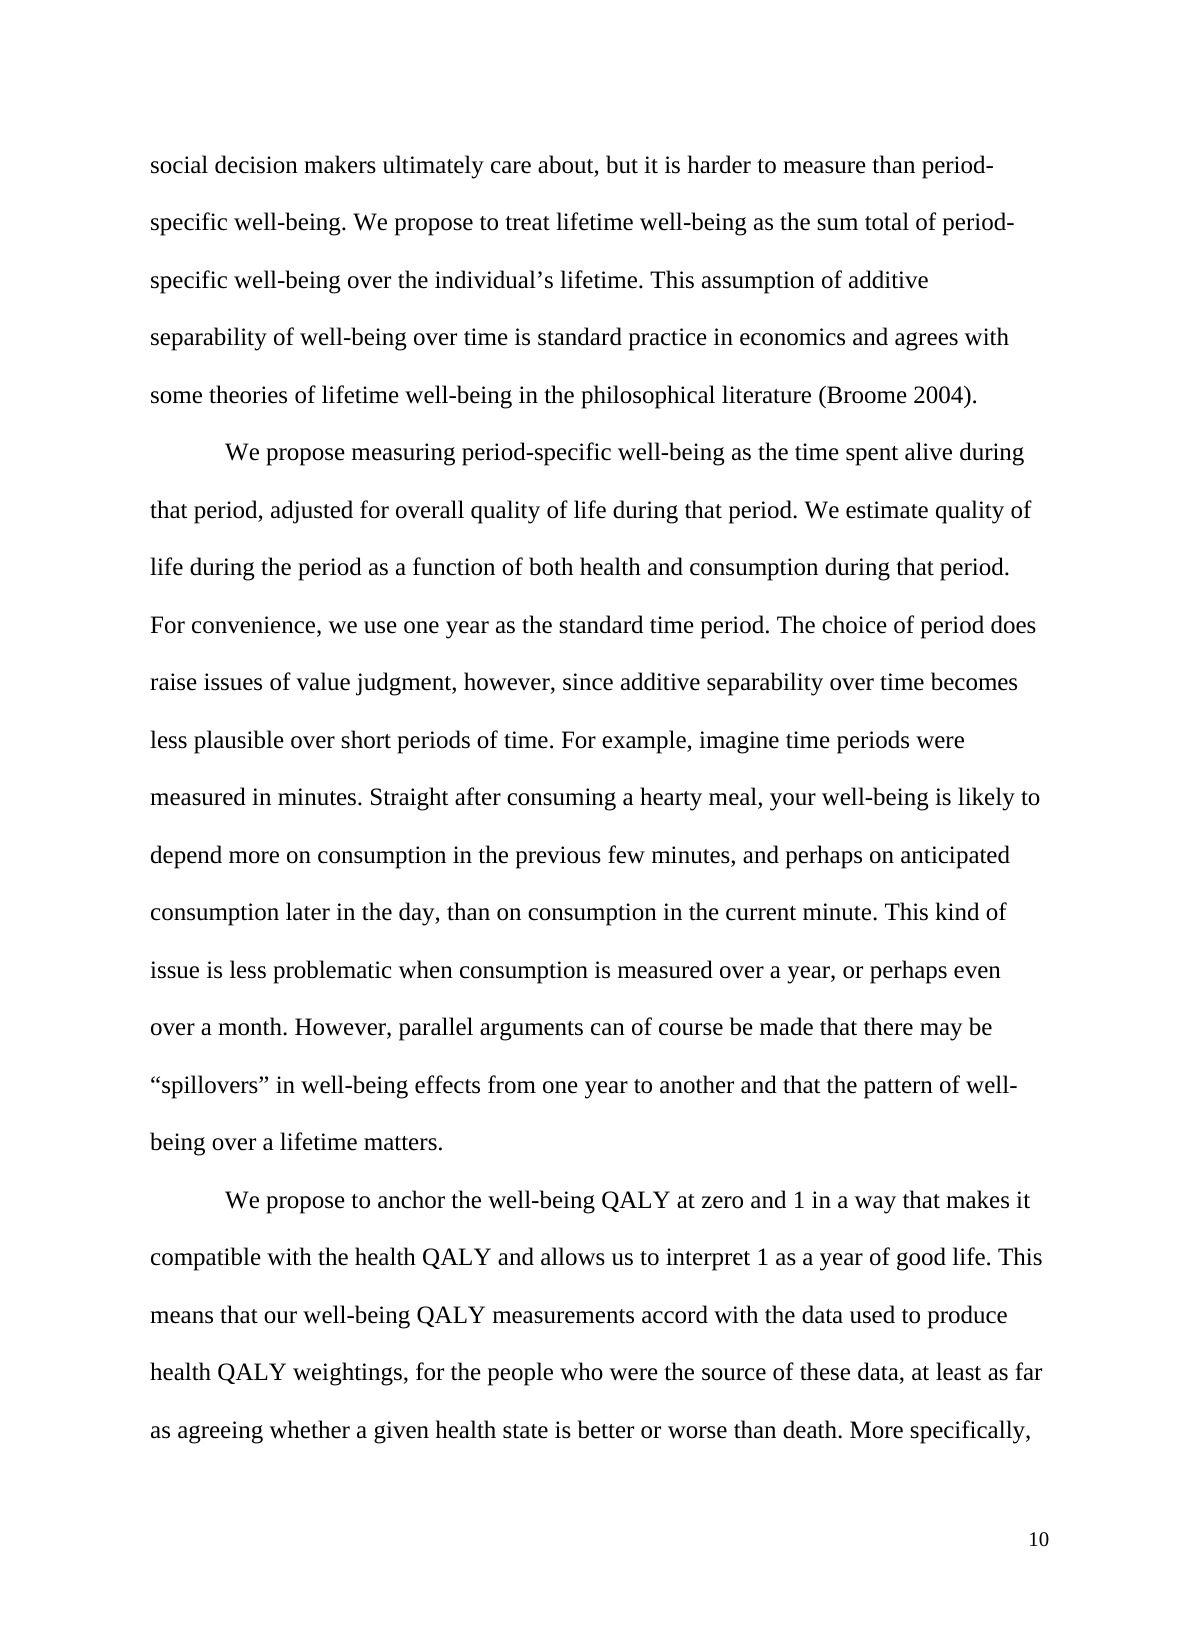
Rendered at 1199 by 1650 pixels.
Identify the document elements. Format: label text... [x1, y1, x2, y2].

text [150, 150, 1049, 409]
text We propose measuring period-specific well-being as the time spent alive during that period, adjusted for overall quality of life during that period. We estimate quality of life during the period as a function of both health and consumption during that period. For convenience, we use one year as the standard time period. The choice of period does raise issues of value judgment, however, since additive separability over time becomes less plausible over short periods of time. For example, imagine time periods were measured in minutes. Straight after consuming a hearty meal, your well-being is likely to depend more on consumption in the previous few minutes, and perhaps on anticipated consumption later in the day, than on consumption in the current minute. This kind of issue is less problematic when consumption is measured over a year, or perhaps even over a month. However, parallel arguments can of course be made that there may be “spillovers” in well-being effects from one year to another and that the pattern of well-being over a lifetime matters. [150, 437, 1049, 1156]
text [150, 1185, 1049, 1444]
